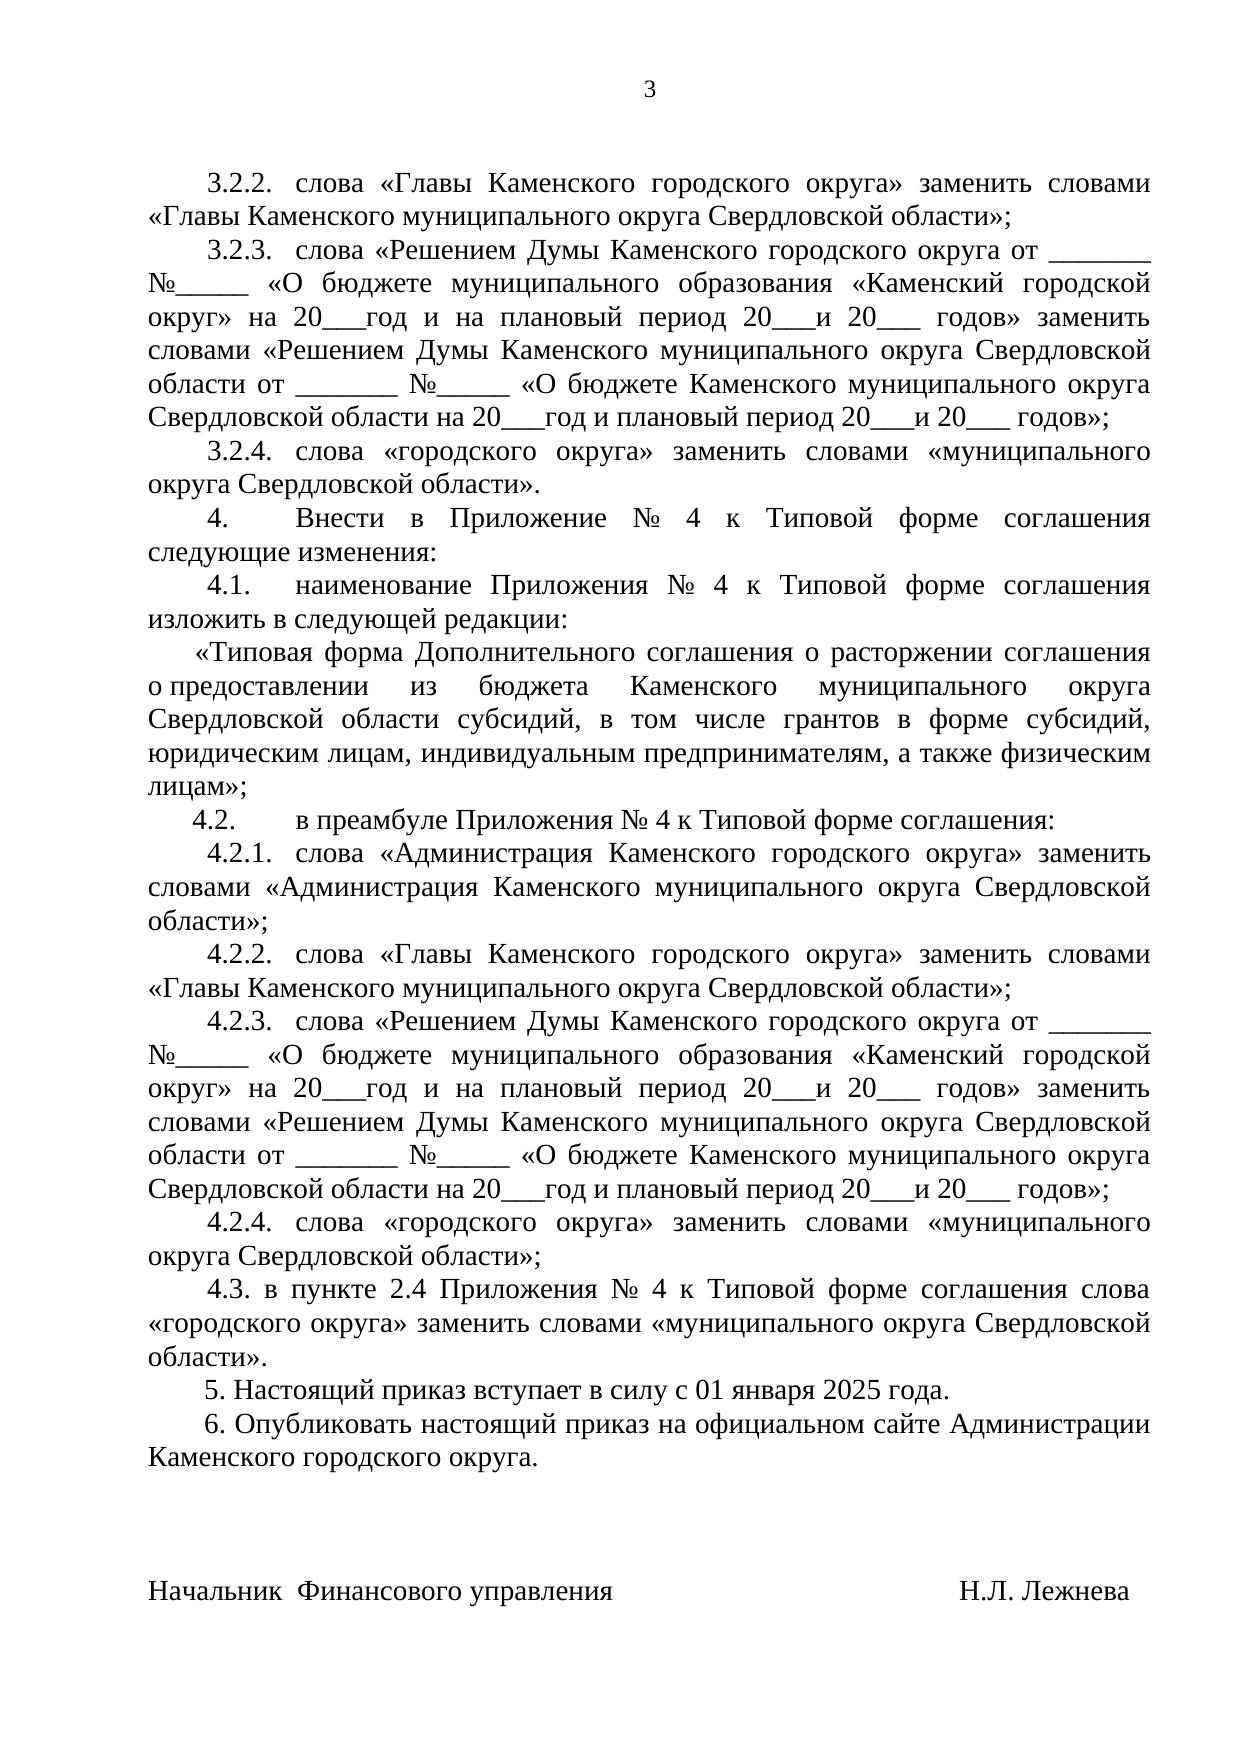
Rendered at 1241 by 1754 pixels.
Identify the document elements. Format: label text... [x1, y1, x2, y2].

list наименование Приложения № 4 к Типовой форме соглашения изложить в следующей редакции: [148, 567, 1152, 634]
list слова «Администрация Каменского городского округа» заменить словами «Администрация Каменского муниципального округа Свердловской области»; [148, 836, 1152, 936]
list слова «Главы Каменского городского округа» заменить словами «Главы Каменского муниципального округа Свердловской области»; [148, 936, 1152, 1003]
list слова «Главы Каменского городского округа» заменить словами «Главы Каменского муниципального округа Свердловской области»; [148, 165, 1152, 232]
text 5. Настоящий приказ вступает в силу с 01 января 2025 года. [148, 1372, 1152, 1406]
text 6. Опубликовать настоящий приказ на официальном сайте Администрации Каменского городского округа. [148, 1406, 1152, 1473]
list слова «городского округа» заменить словами «муниципального округа Свердловской области». [148, 433, 1152, 500]
text Начальник Финансового управления Н.Л. Лежнева [148, 1573, 1152, 1607]
list в преамбуле Приложения № 4 к Типовой форме соглашения: [192, 802, 1152, 836]
text «Типовая форма Дополнительного соглашения о расторжении соглашения о предоставлении из бюджета Каменского муниципального округа Свердловской области субсидий, в том числе грантов в форме субсидий, юридическим лицам, индивидуальным предпринимателям, а также физическим лицам»; [148, 634, 1152, 802]
list слова «городского округа» заменить словами «муниципального округа Свердловской области»; [148, 1204, 1152, 1272]
list слова «Решением Думы Каменского городского округа от _______ №_____ «О бюджете муниципального образования «Каменский городской округ» на 20___год и на плановый период 20___и 20___ годов» заменить словами «Решением Думы Каменского муниципального округа Свердловской области от _______ №_____ «О бюджете Каменского муниципального округа Свердловской области на 20___год и плановый период 20___и 20___ годов»; [148, 1003, 1152, 1204]
list слова «Решением Думы Каменского городского округа от _______ №_____ «О бюджете муниципального образования «Каменский городской округ» на 20___год и на плановый период 20___и 20___ годов» заменить словами «Решением Думы Каменского муниципального округа Свердловской области от _______ №_____ «О бюджете Каменского муниципального округа Свердловской области на 20___год и плановый период 20___и 20___ годов»; [148, 232, 1152, 433]
list Внести в Приложение № 4 к Типовой форме соглашения следующие изменения: [148, 500, 1152, 567]
text 4.3. в пункте 2.4 Приложения № 4 к Типовой форме соглашения слова «городского округа» заменить словами «муниципального округа Свердловской области». [148, 1272, 1152, 1372]
